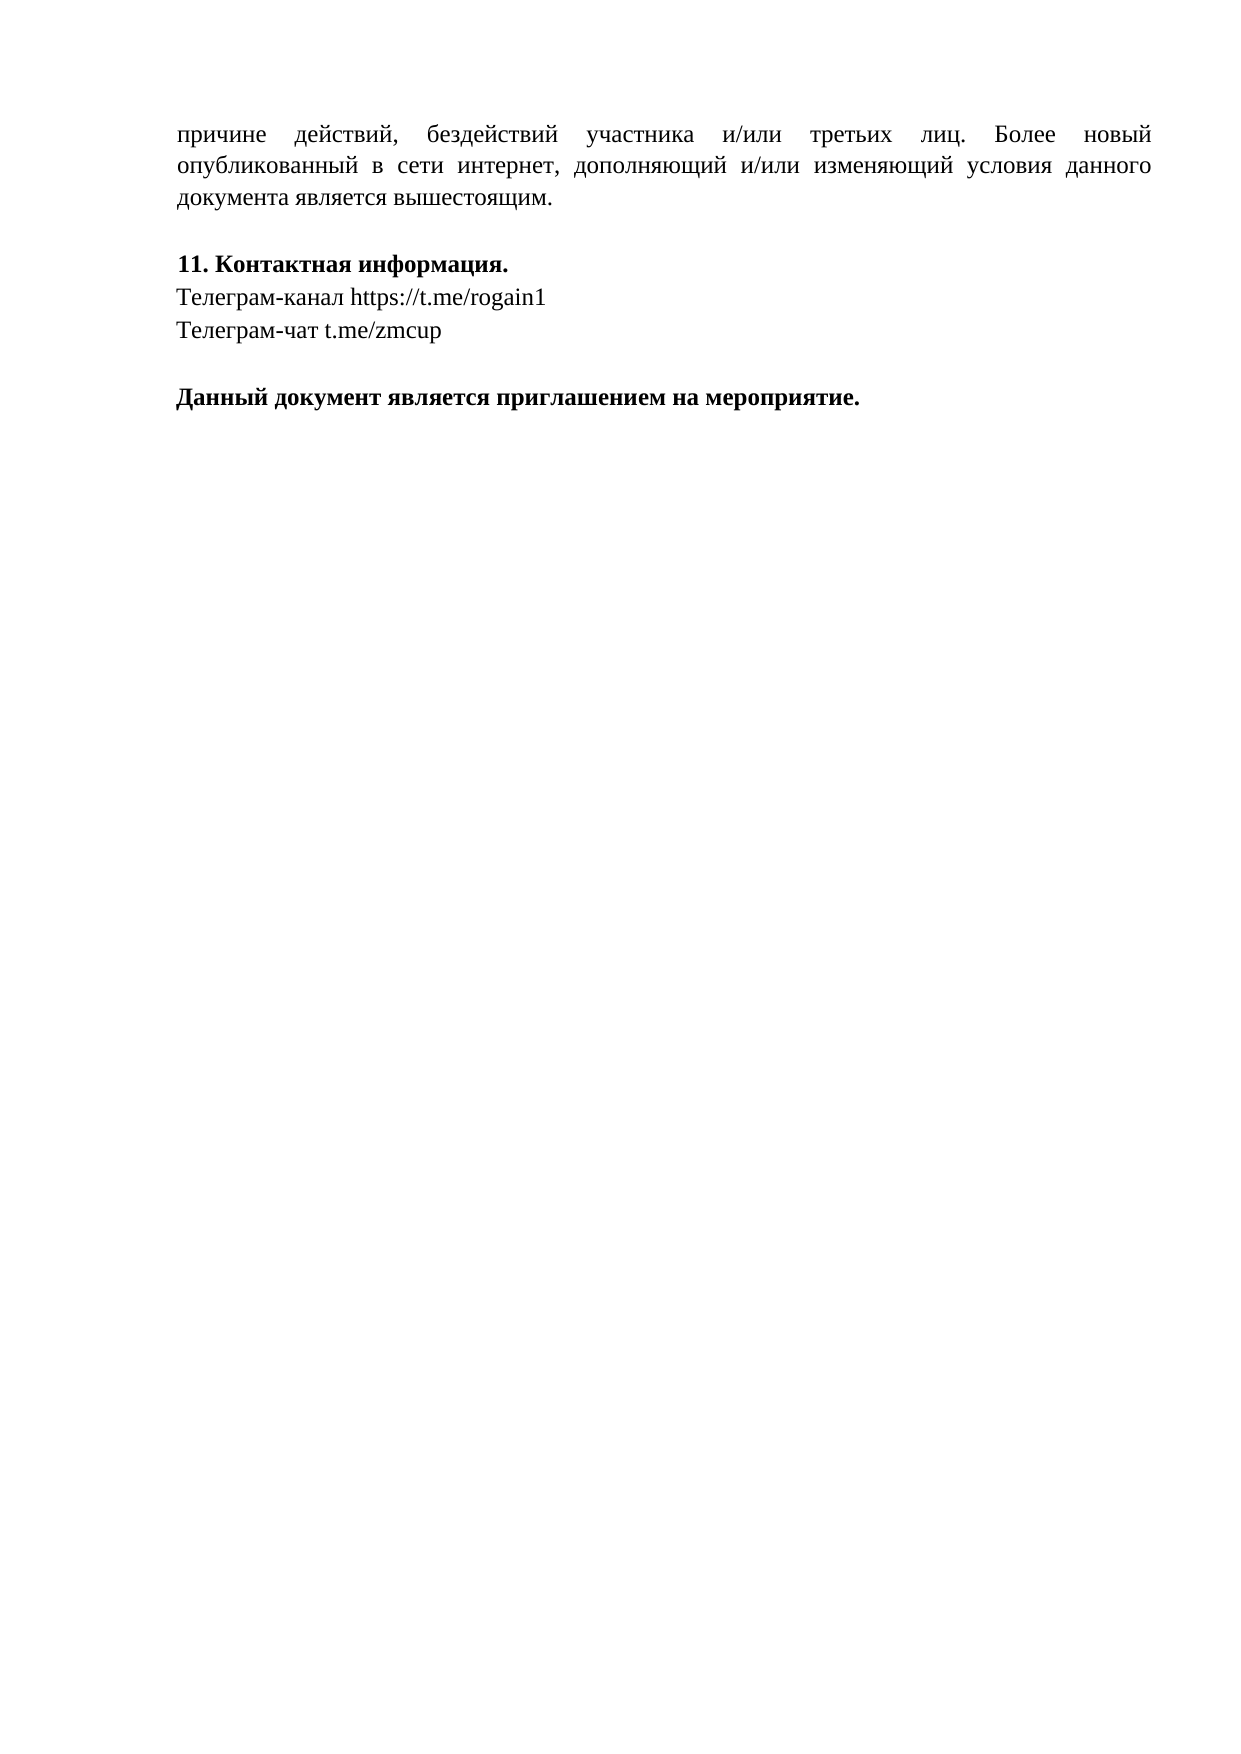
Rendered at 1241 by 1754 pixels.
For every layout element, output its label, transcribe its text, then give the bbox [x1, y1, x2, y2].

text Телеграм-чат t.me/zmcup [176, 315, 1152, 344]
list Контактная информация. [177, 249, 1152, 278]
text Телеграм-канал https://t.me/rogain1 [176, 282, 1152, 311]
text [176, 119, 1152, 211]
text Данный документ является приглашением на мероприятие. [176, 382, 1152, 411]
